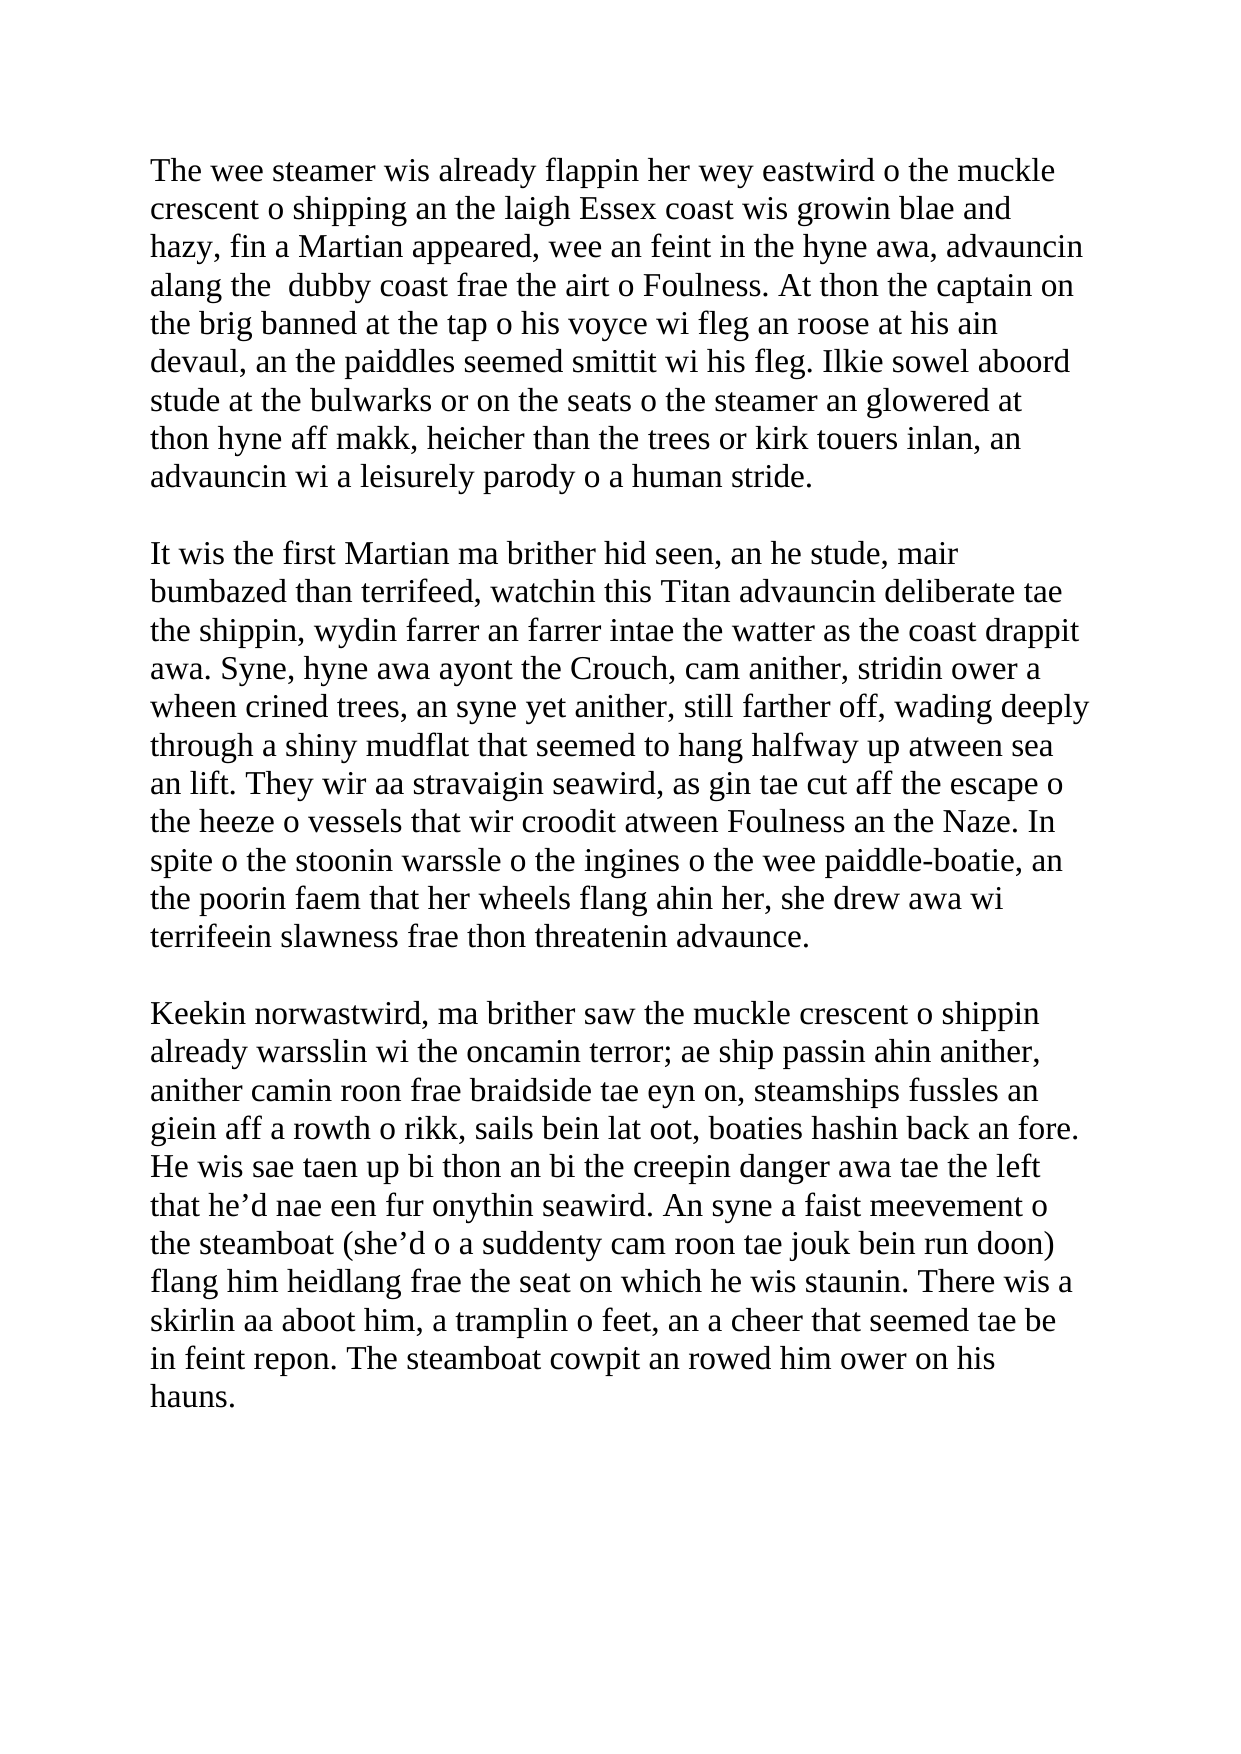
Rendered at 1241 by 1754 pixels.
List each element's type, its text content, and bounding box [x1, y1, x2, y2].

text It wis the first Martian ma brither hid seen, an he stude, mair bumbazed than terrifeed, watchin this Titan advauncin deliberate tae the shippin, wydin farrer an farrer intae the watter as the coast drappit awa. Syne, hyne awa ayont the Crouch, cam anither, stridin ower a wheen crined trees, an syne yet anither, still farther off, wading deeply through a shiny mudflat that seemed to hang halfway up atween sea an lift. They wir aa stravaigin seawird, as gin tae cut aff the escape o the heeze o vessels that wir croodit atween Foulness an the Naze. In spite o the stoonin warssle o the ingines o the wee paiddle-boatie, an the poorin faem that her wheels flang ahin her, she drew awa wi terrifeein slawness frae thon threatenin advaunce. [150, 533, 1090, 955]
text Keekin norwastwird, ma brither saw the muckle crescent o shippin already warsslin wi the oncamin terror; ae ship passin ahin anither, anither camin roon frae braidside tae eyn on, steamships fussles an giein aff a rowth o rikk, sails bein lat oot, boaties hashin back an fore. He wis sae taen up bi thon an bi the creepin danger awa tae the left that he’d nae een fur onythin seawird. An syne a faist meevement o the steamboat (she’d o a suddenty cam roon tae jouk bein run doon) flang him heidlang frae the seat on which he wis staunin. There wis a skirlin aa aboot him, a tramplin o feet, an a cheer that seemed tae be in feint repon. The steamboat cowpit an rowed him ower on his hauns. [150, 993, 1090, 1415]
text The wee steamer wis already flappin her wey eastwird o the muckle crescent o shipping an the laigh Essex coast wis growin blae and hazy, fin a Martian appeared, wee an feint in the hyne awa, advauncin alang the dubby coast frae the airt o Foulness. At thon the captain on the brig banned at the tap o his voyce wi fleg an roose at his ain devaul, an the paiddles seemed smittit wi his fleg. Ilkie sowel aboord stude at the bulwarks or on the seats o the steamer an glowered at thon hyne aff makk, heicher than the trees or kirk touers inlan, an advauncin wi a leisurely parody o a human stride. [150, 150, 1090, 495]
